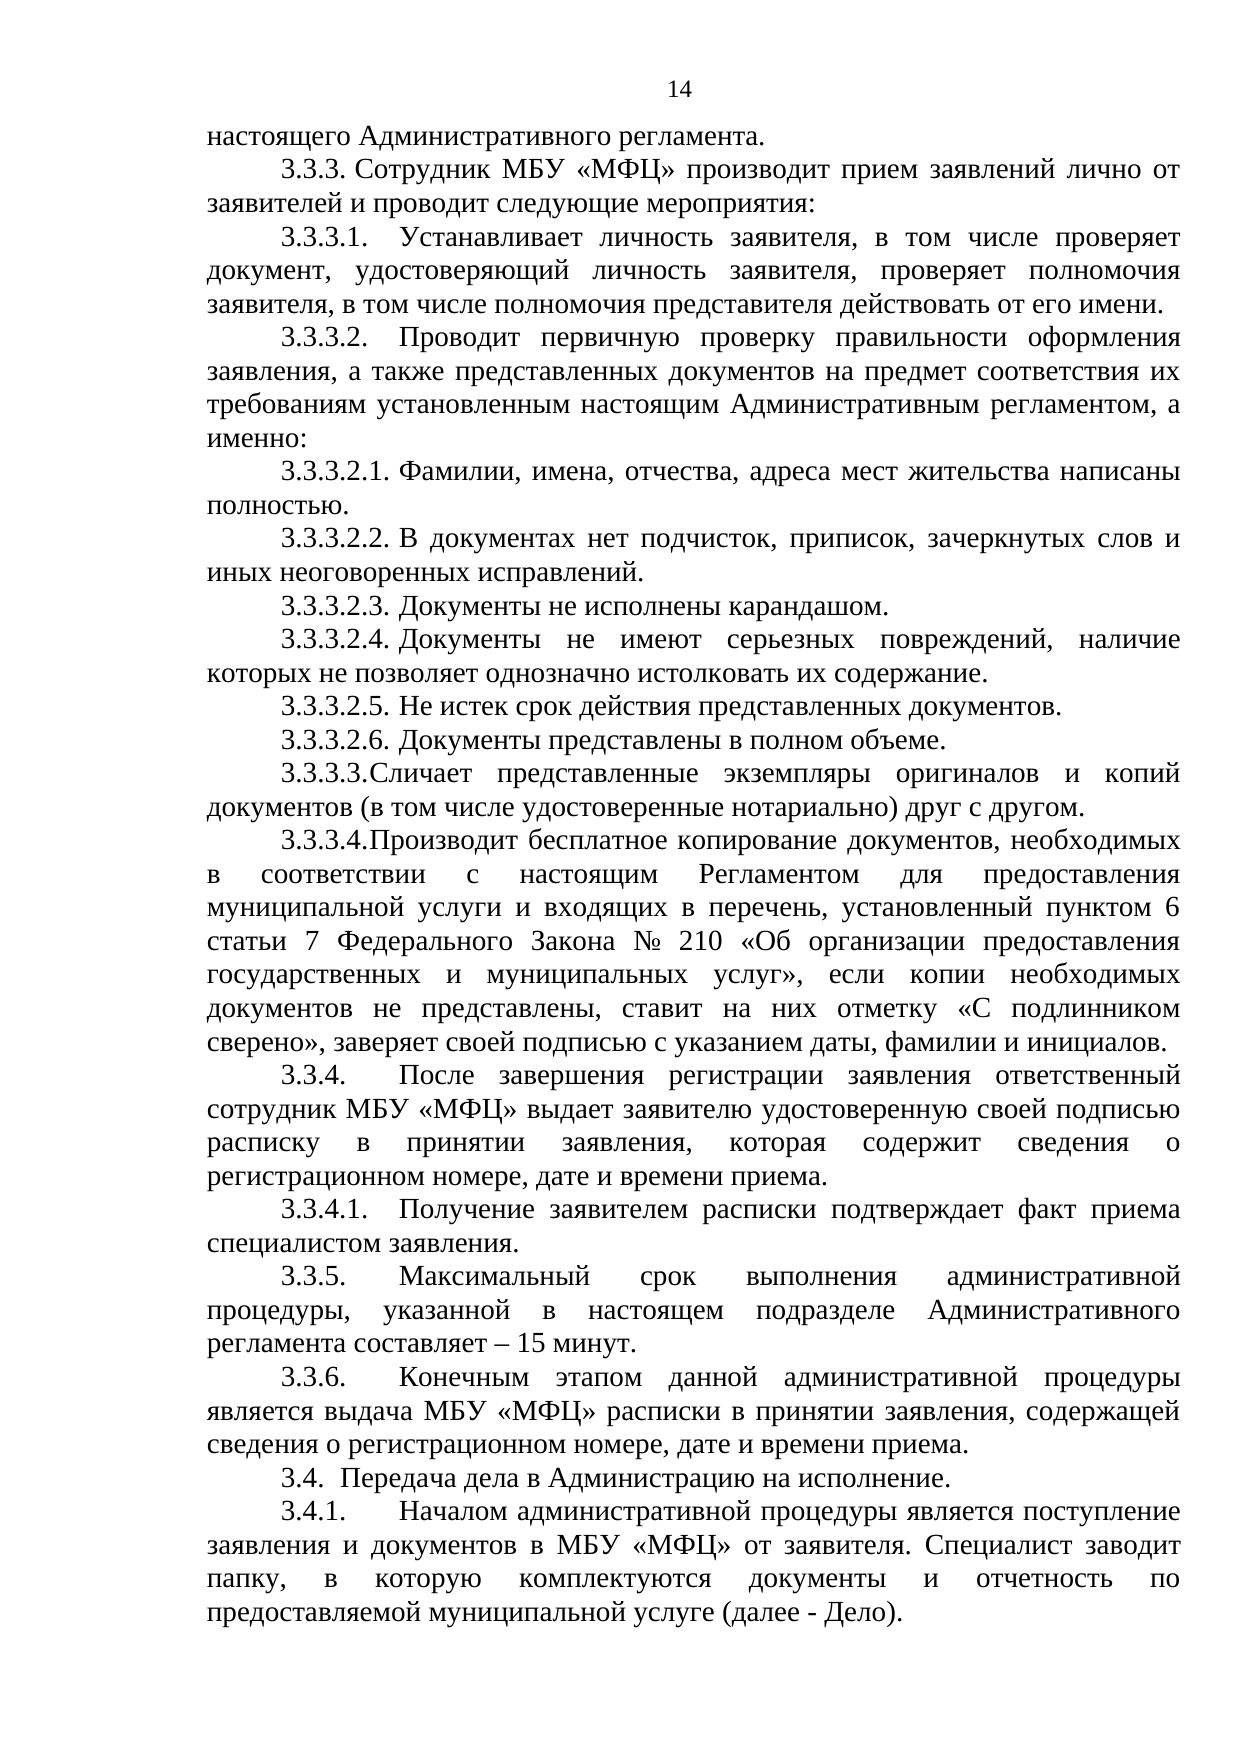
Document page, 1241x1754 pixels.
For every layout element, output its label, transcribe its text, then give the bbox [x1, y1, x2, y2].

text 3.3.3.2.3. Документы не исполнены карандашом. [207, 588, 1181, 621]
text 3.3.3.2.1. Фамилии, имена, отчества, адреса мест жительства написаны полностью. [207, 453, 1181, 521]
text 3.3.3.2.4. Документы не имеют серьезных повреждений, наличие которых не позволяет однозначно истолковать их содержание. [207, 621, 1181, 688]
text 3.3.4.1. Получение заявителем расписки подтверждает факт приема специалистом заявления. [207, 1191, 1181, 1258]
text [207, 118, 1181, 152]
text 3.4.1. Началом административной процедуры является поступление заявления и документов в МБУ «МФЦ» от заявителя. Специалист заводит папку, в которую комплектуются документы и отчетность по предоставляемой муниципальной услуге (далее - Дело). [207, 1493, 1181, 1627]
text 3.3.3.2.6. Документы представлены в полном объеме. [207, 722, 1181, 755]
text 3.3.3.2.2. В документах нет подчисток, приписок, зачеркнутых слов и иных неоговоренных исправлений. [207, 521, 1181, 588]
text 3.3.3.2. Проводит первичную проверку правильности оформления заявления, а также представленных документов на предмет соответствия их требованиям установленным настоящим Административным регламентом, а именно: [207, 319, 1181, 453]
text 3.3.5. Максимальный срок выполнения административной процедуры, указанной в настоящем подразделе Административного регламента составляет – 15 минут. [207, 1258, 1181, 1359]
text 3.3.4. После завершения регистрации заявления ответственный сотрудник МБУ «МФЦ» выдает заявителю удостоверенную своей подписью расписку в принятии заявления, которая содержит сведения о регистрационном номере, дате и времени приема. [207, 1057, 1181, 1191]
text 3.3.3. Сотрудник МБУ «МФЦ» производит прием заявлений лично от заявителей и проводит следующие мероприятия: [207, 152, 1181, 219]
text 3.3.3.2.5. Не истек срок действия представленных документов. [207, 688, 1181, 722]
text 3.3.3.4. Производит бесплатное копирование документов, необходимых в соответствии с настоящим Регламентом для предоставления муниципальной услуги и входящих в перечень, установленный пунктом 6 статьи 7 Федерального Закона № 210 «Об организации предоставления государственных и муниципальных услуг», если копии необходимых документов не представлены, ставит на них отметку «С подлинником сверено», заверяет своей подписью с указанием даты, фамилии и инициалов. [207, 822, 1181, 1057]
text 3.4. Передача дела в Администрацию на исполнение. [207, 1460, 1181, 1493]
text 3.3.6. Конечным этапом данной административной процедуры является выдача МБУ «МФЦ» расписки в принятии заявления, содержащей сведения о регистрационном номере, дате и времени приема. [207, 1359, 1181, 1460]
text 3.3.3.1. Устанавливает личность заявителя, в том числе проверяет документ, удостоверяющий личность заявителя, проверяет полномочия заявителя, в том числе полномочия представителя действовать от его имени. [207, 219, 1181, 319]
text 3.3.3.3. Сличает представленные экземпляры оригиналов и копий документов (в том числе удостоверенные нотариально) друг с другом. [207, 755, 1181, 822]
